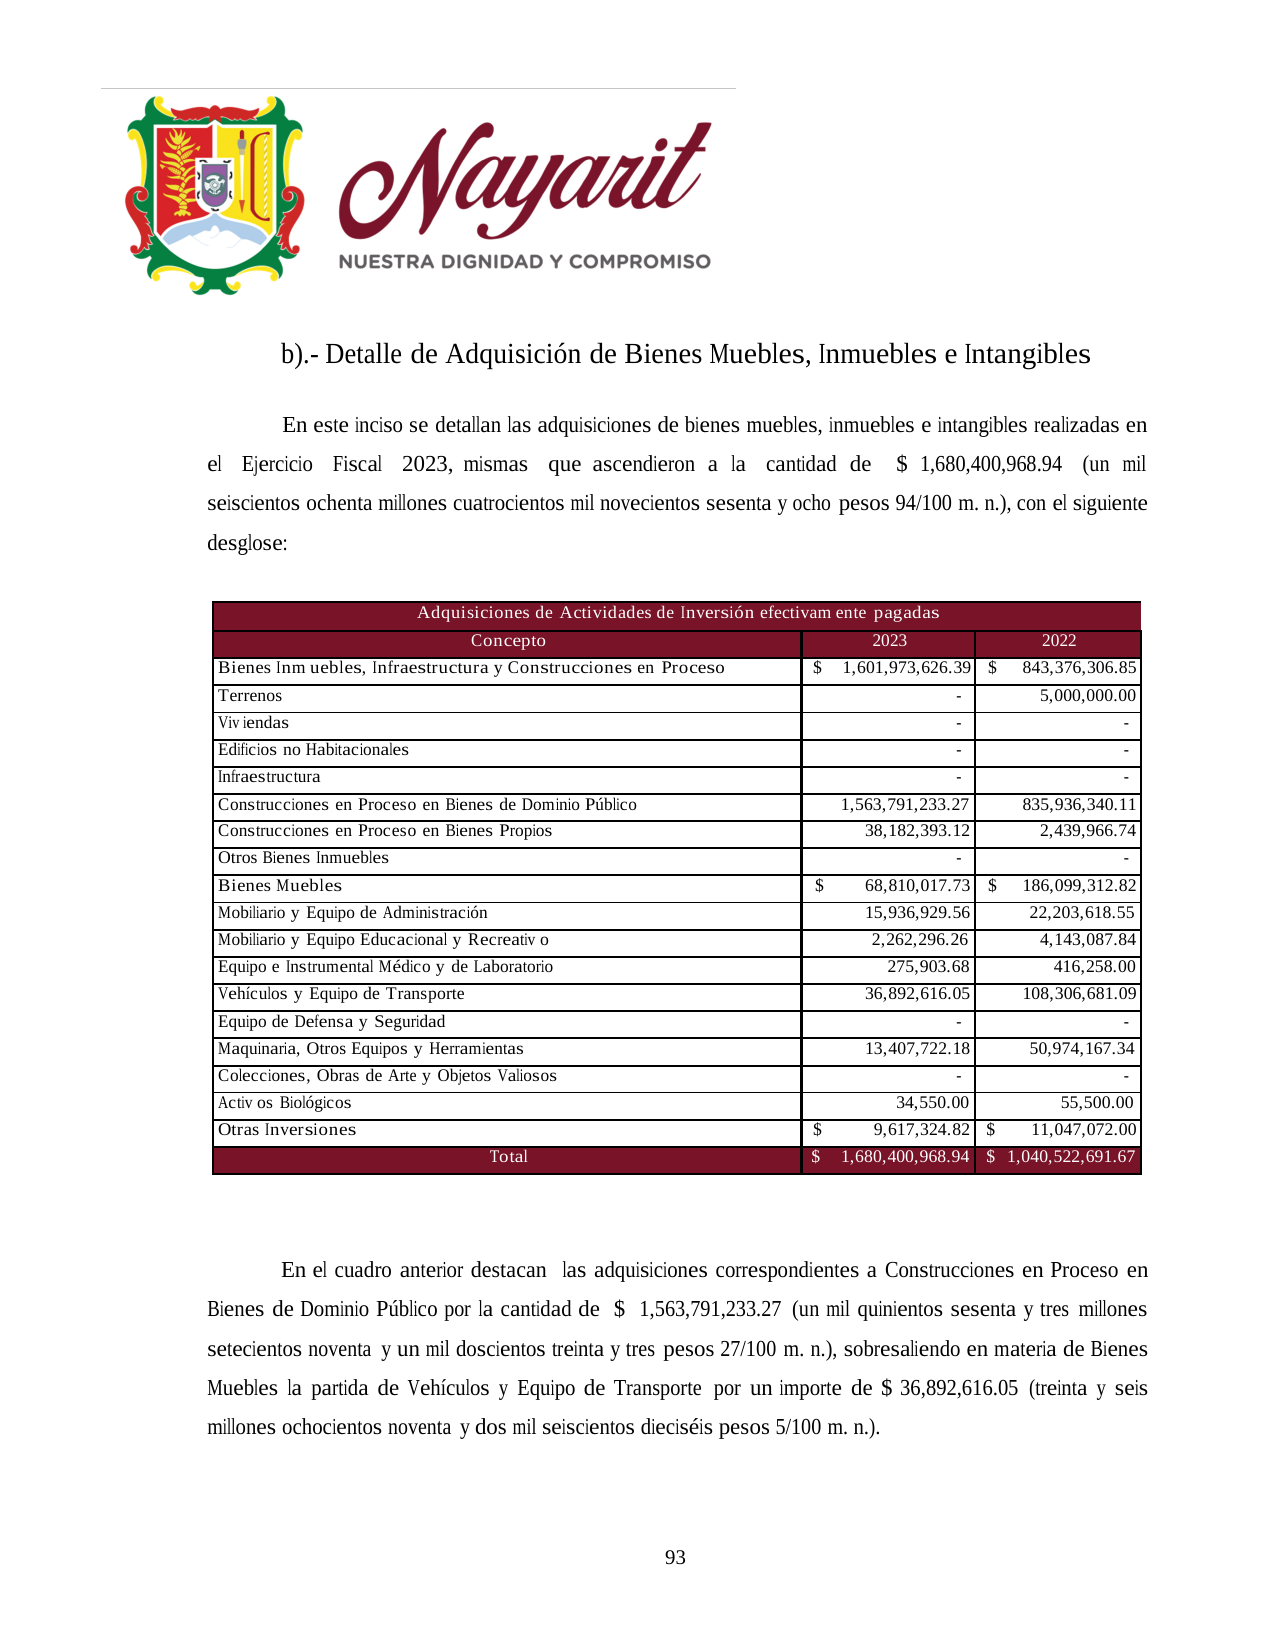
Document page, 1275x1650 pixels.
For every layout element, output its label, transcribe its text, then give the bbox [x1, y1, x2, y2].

table_cell 4,143,087.84 [976, 931, 1140, 956]
table_cell $ 843,376,306.85 [976, 659, 1140, 684]
table_cell $ 9,617,324.82 [803, 1121, 974, 1146]
table_cell $ 1,601,973,626.39 [803, 659, 974, 684]
table_cell - [803, 713, 974, 739]
table_cell 50,974,167.34 [976, 1039, 1140, 1064]
table_cell Activ os Biológicos [214, 1093, 800, 1119]
table_cell 2,262,296.26 [803, 931, 974, 956]
table_cell - [803, 1067, 974, 1092]
table_cell 2022 [976, 632, 1140, 657]
table_cell Equipo de Defensa y Seguridad [214, 1012, 800, 1037]
table_cell 15,936,929.56 [803, 903, 974, 929]
table_cell - [976, 1012, 1140, 1037]
table_cell Concepto [214, 632, 800, 657]
table_cell - [803, 741, 974, 766]
table_cell $ 1,040,522,691.67 [976, 1148, 1140, 1173]
table_cell 36,892,616.05 [803, 985, 974, 1010]
table_cell Equipo e Instrumental Médico y de Laboratorio [214, 958, 800, 983]
table_cell Vehículos y Equipo de Transporte [214, 985, 800, 1010]
table_cell - [803, 849, 974, 874]
table_cell Bienes Muebles [214, 876, 800, 901]
text En el cuadro anterior destacan las adquisiciones correspondientes a Construcciones en Proceso en Bienes de Dominio Público por la cantidad de $ 1,563,791,233.27 (un mil quinientos sesenta y tres millones setecientos noventa y un mil doscientos treinta y tres pesos 27/100 m. n.), sobresaliendo en materia de Bienes Muebles la partida de Vehículos y Equipo de Transporte por un importe de $ 36,892,616.05 (treinta y seis millones ochocientos noventa y dos mil seiscientos dieciséis pesos 5/100 m. n.). [207, 1256, 1148, 1439]
table_cell Mobiliario y Equipo Educacional y Recreativ o [214, 931, 800, 956]
table_cell Otros Bienes Inmuebles [214, 849, 800, 874]
table_cell 1,563,791,233.27 [803, 795, 974, 820]
table_cell - [976, 768, 1140, 793]
table_cell - [976, 849, 1140, 874]
table_cell $ 1,680,400,968.94 [803, 1148, 974, 1173]
table_cell - [803, 768, 974, 793]
table_cell Mobiliario y Equipo de Administración [214, 903, 800, 929]
table_cell 275,903.68 [803, 958, 974, 983]
text En este inciso se detallan las adquisiciones de bienes muebles, inmuebles e intangibles realizadas en el Ejercicio Fiscal 2023, mismas que ascendieron a la cantidad de $ 1,680,400,968.94 (un mil seiscientos ochenta millones cuatrocientos mil novecientos sesenta y ocho pesos 94/100 m. n.), con el siguiente desglose: [207, 411, 1148, 555]
table_cell Infraestructura [214, 768, 800, 793]
text b).- Detalle de Adquisición de Bienes Muebles, Inmuebles e Intangibles [281, 336, 1156, 369]
table_cell $ 11,047,072.00 [976, 1121, 1140, 1146]
table_cell Total [214, 1148, 800, 1173]
table_cell Construcciones en Proceso en Bienes Propios [214, 822, 800, 847]
table_cell - [976, 713, 1140, 739]
table_cell Otras Inversiones [214, 1121, 800, 1146]
table_cell Maquinaria, Otros Equipos y Herramientas [214, 1039, 800, 1064]
table_cell - [803, 686, 974, 711]
table_cell $ 68,810,017.73 [803, 876, 974, 901]
table_cell Construcciones en Proceso en Bienes de Dominio Público [214, 795, 800, 820]
table_cell $ 186,099,312.82 [976, 876, 1140, 901]
table_cell - [803, 1012, 974, 1037]
table_cell Terrenos [214, 686, 800, 711]
table_cell Bienes Inm uebles, Infraestructura y Construcciones en Proceso [214, 659, 800, 684]
table_cell - [976, 1067, 1140, 1092]
table_cell Edificios no Habitacionales [214, 741, 800, 766]
table_cell 5,000,000.00 [976, 686, 1140, 711]
table_cell 22,203,618.55 [976, 903, 1140, 929]
table_cell Colecciones, Obras de Arte y Objetos Valiosos [214, 1067, 800, 1092]
picture [101, 88, 736, 303]
table_cell 2,439,966.74 [976, 822, 1140, 847]
table_cell - [976, 741, 1140, 766]
table_cell 416,258.00 [976, 958, 1140, 983]
table_cell 2023 [803, 632, 974, 657]
table_cell 13,407,722.18 [803, 1039, 974, 1064]
table_cell 55,500.00 [976, 1093, 1140, 1119]
table_cell 835,936,340.11 [976, 795, 1140, 820]
table_cell Viv iendas [214, 713, 800, 739]
table_cell 108,306,681.09 [976, 985, 1140, 1010]
table_cell 34,550.00 [803, 1093, 974, 1119]
table_cell 38,182,393.12 [803, 822, 974, 847]
table_header Adquisiciones de Actividades de Inversión efectivam ente pagadas [214, 603, 1141, 630]
